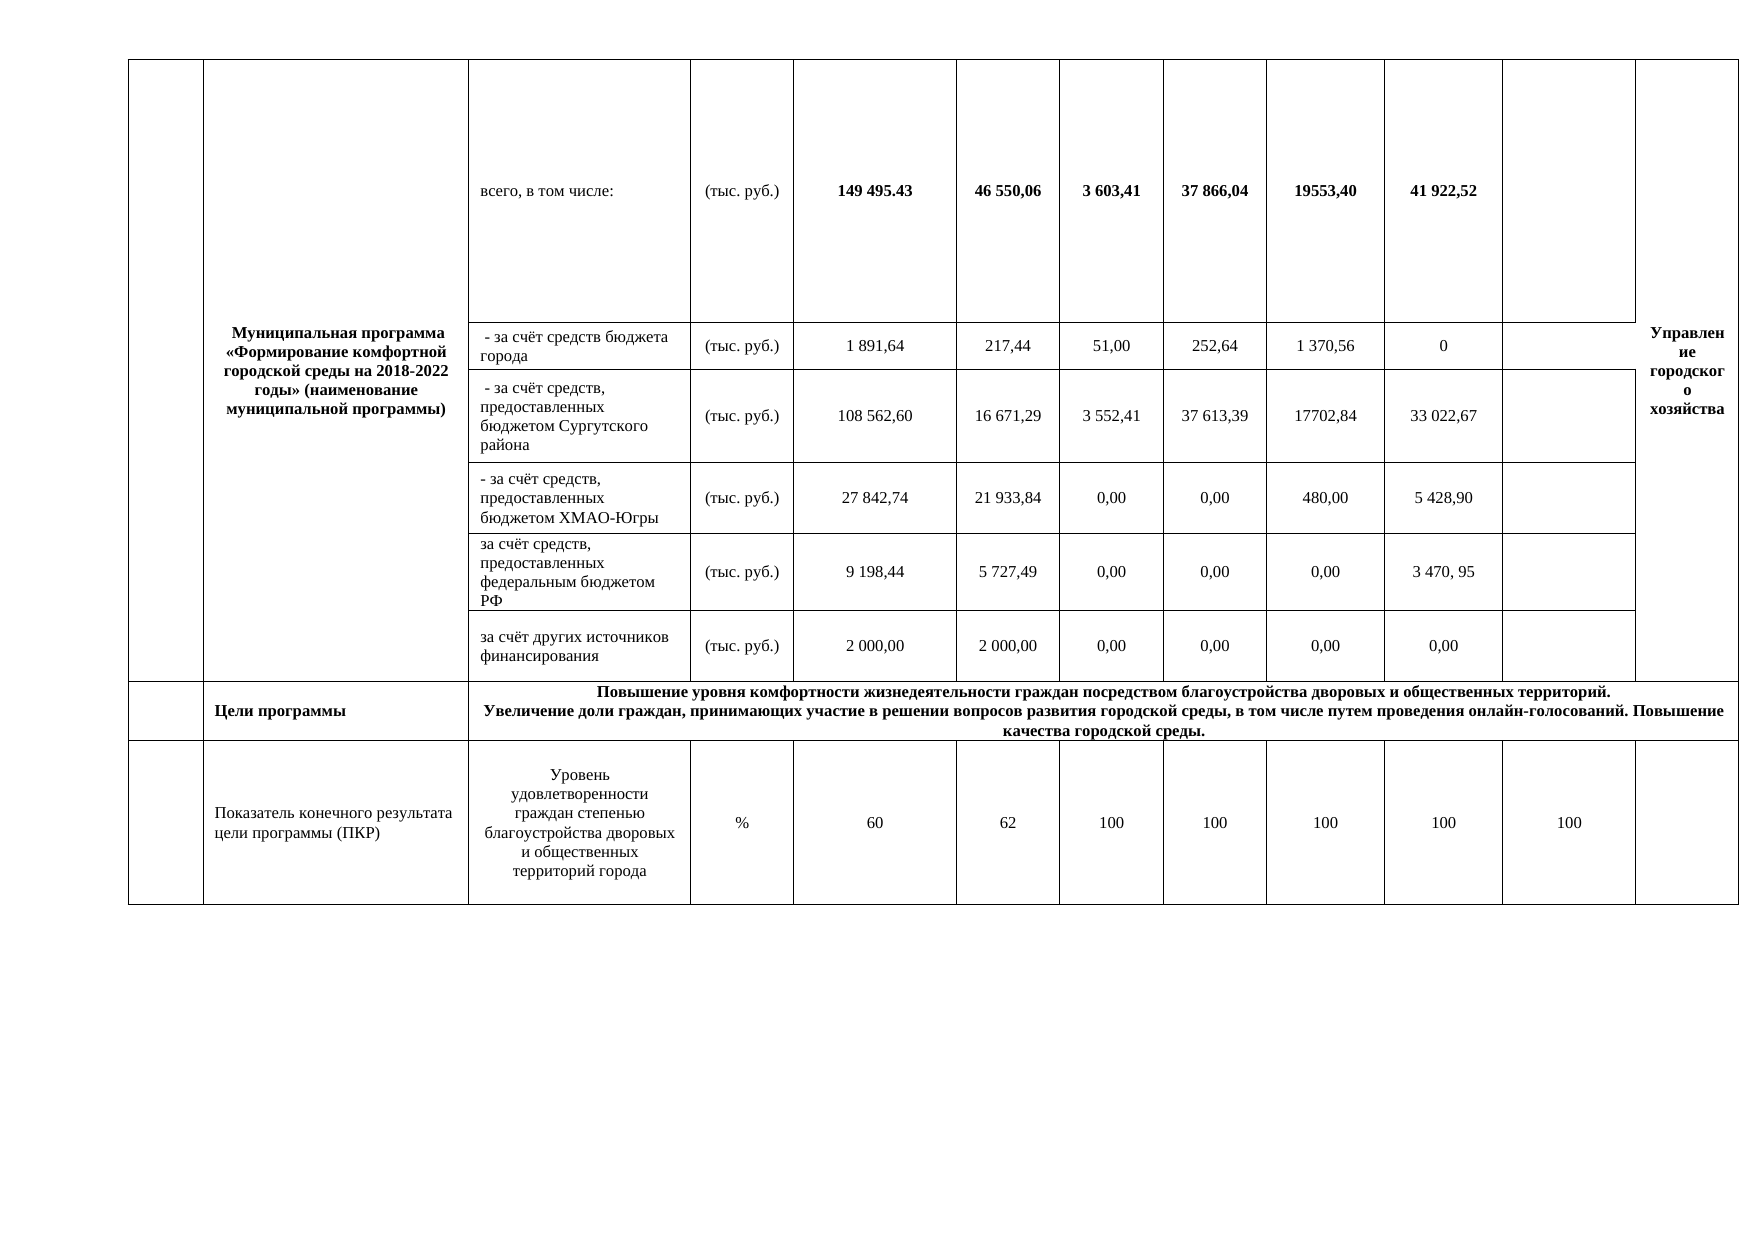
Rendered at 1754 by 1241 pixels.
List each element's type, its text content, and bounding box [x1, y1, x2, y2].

table_cell 3 603,41 [1060, 60, 1163, 322]
table_cell Цели программы [204, 682, 468, 740]
table_cell (тыс. руб.) [691, 611, 793, 681]
table_cell [1503, 323, 1636, 368]
table_cell за счёт средств, предоставленных федеральным бюджетом РФ [469, 534, 690, 610]
table_cell [1503, 611, 1635, 681]
table_cell % [691, 741, 793, 904]
table_cell за счёт других источников финансирования [469, 611, 690, 681]
table_cell 0 [1385, 323, 1502, 368]
table_cell 100 [1267, 741, 1384, 904]
table_cell 16 671,29 [957, 370, 1059, 462]
table_cell 51,00 [1060, 323, 1163, 368]
table_cell 2 000,00 [794, 611, 956, 681]
table_cell 1 370,56 [1267, 323, 1384, 368]
table_cell всего, в том числе: [469, 60, 690, 322]
table_cell [1503, 534, 1635, 610]
table_cell 0,00 [1060, 463, 1163, 532]
table_cell (тыс. руб.) [691, 463, 793, 532]
table_cell (тыс. руб.) [691, 370, 793, 462]
table_cell 100 [1164, 741, 1266, 904]
table_cell 149 495.43 [794, 60, 956, 322]
table_cell 0,00 [1060, 611, 1163, 681]
table_cell 19553,40 [1267, 60, 1384, 322]
table_cell 100 [1385, 741, 1502, 904]
table_cell 0,00 [1164, 534, 1266, 610]
table_cell 62 [957, 741, 1059, 904]
table_cell 37 613,39 [1164, 370, 1266, 462]
table_cell 60 [794, 741, 956, 904]
table_cell 17702,84 [1267, 370, 1384, 462]
table_cell 217,44 [957, 323, 1059, 368]
table_cell 3 552,41 [1060, 370, 1163, 462]
table_cell 252,64 [1164, 323, 1266, 368]
table_cell (тыс. руб.) [691, 534, 793, 610]
table_cell - за счёт средств, предоставленных бюджетом ХМАО-Югры [469, 463, 690, 532]
table_cell 0,00 [1385, 611, 1502, 681]
table_cell 480,00 [1267, 463, 1384, 532]
table_cell 3 470, 95 [1385, 534, 1502, 610]
table_cell 108 562,60 [794, 370, 956, 462]
table_cell [1503, 370, 1635, 462]
table_cell 33 022,67 [1385, 370, 1502, 462]
table_cell 1 891,64 [794, 323, 956, 368]
table_cell 41 922,52 [1385, 60, 1502, 322]
table_cell - за счёт средств, предоставленных бюджетом Сургутского района [469, 370, 690, 462]
table_cell Повышение уровня комфортности жизнедеятельности граждан посредством благоустройства дворовых и общественных территорий. Увеличение доли граждан, принимающих участие в решении вопросов развития городской среды, в том числе путем проведения онлайн-голосований. Повышение качества городской среды. [469, 682, 1738, 740]
table_cell [129, 682, 203, 740]
table_cell Муниципальная программа «Формирование комфортной городской среды на 2018-2022 годы» (наименование муниципальной программы) [204, 60, 468, 681]
table_cell (тыс. руб.) [691, 323, 793, 368]
table_cell 0,00 [1267, 534, 1384, 610]
table_cell Уровень удовлетворенности граждан степенью благоустройства дворовых и общественных территорий города [469, 741, 690, 904]
table_cell [1503, 463, 1635, 532]
table_cell 100 [1060, 741, 1163, 904]
table_cell 21 933,84 [957, 463, 1059, 532]
table_cell (тыс. руб.) [691, 60, 793, 322]
table_cell Управление городского хозяйства [1636, 60, 1738, 681]
table_cell 0,00 [1164, 463, 1266, 532]
table_cell 9 198,44 [794, 534, 956, 610]
table_cell 27 842,74 [794, 463, 956, 532]
table_cell 0,00 [1060, 534, 1163, 610]
table_cell 5 727,49 [957, 534, 1059, 610]
table_cell [1636, 741, 1738, 904]
table_cell 37 866,04 [1164, 60, 1266, 322]
table_cell [1503, 60, 1635, 322]
table_cell [129, 741, 203, 904]
table_cell 2 000,00 [957, 611, 1059, 681]
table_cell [204, 741, 468, 904]
table_cell 0,00 [1267, 611, 1384, 681]
table_cell 0,00 [1164, 611, 1266, 681]
table_cell 5 428,90 [1385, 463, 1502, 532]
table_cell - за счёт средств бюджета города [469, 323, 690, 368]
table_cell 100 [1503, 741, 1635, 904]
table_cell [129, 60, 203, 681]
table_cell 46 550,06 [957, 60, 1059, 322]
